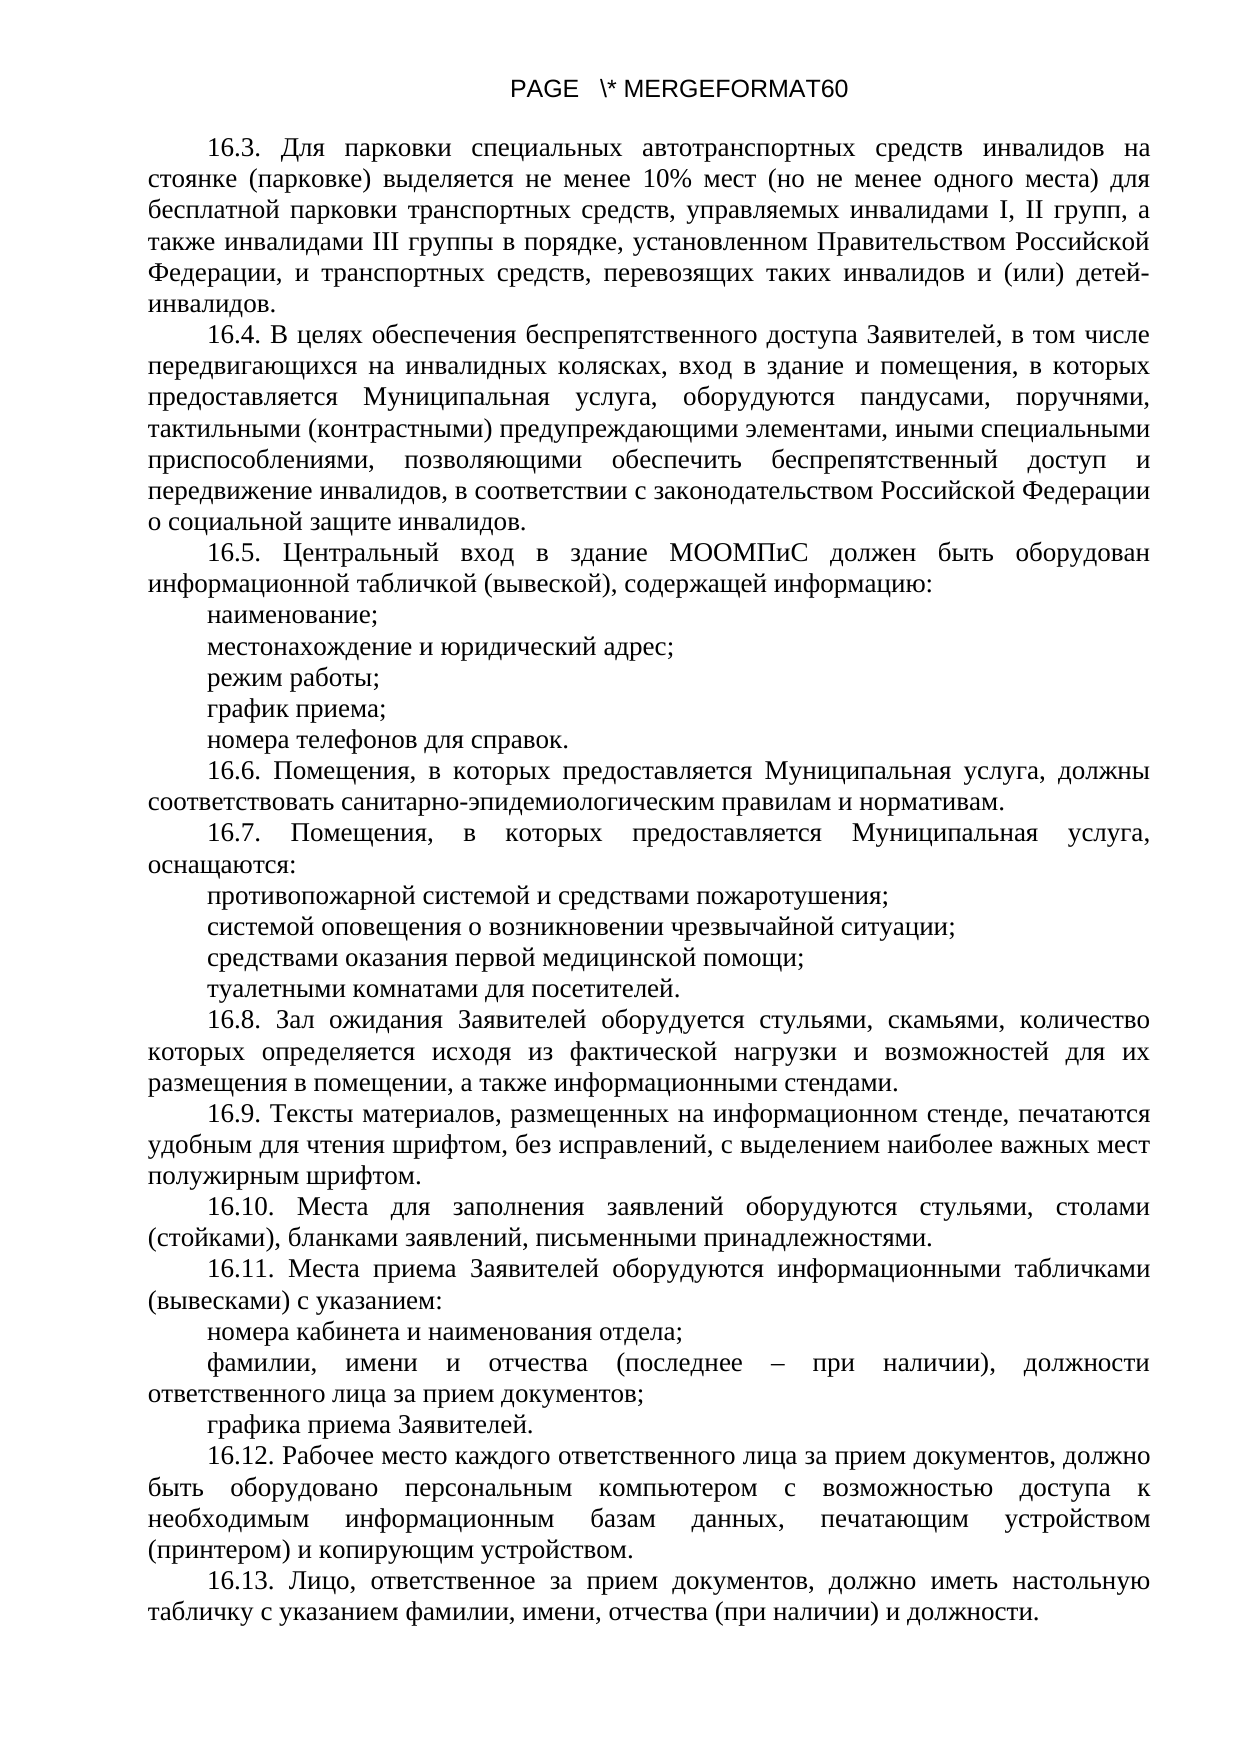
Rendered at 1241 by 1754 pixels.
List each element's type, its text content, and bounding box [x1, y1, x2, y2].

text туалетными комнатами для посетителей. [148, 972, 1152, 1003]
text 16.10. Места для заполнения заявлений оборудуются стульями, столами (стойками), бланками заявлений, письменными принадлежностями. [148, 1190, 1152, 1253]
text номера кабинета и наименования отдела; [148, 1315, 1152, 1346]
text графика приема Заявителей. [148, 1408, 1152, 1439]
text 16.3. Для парковки специальных автотранспортных средств инвалидов на стоянке (парковке) выделяется не менее 10% мест (но не менее одного места) для бесплатной парковки транспортных средств, управляемых инвалидами I, II групп, а также инвалидами III группы в порядке, установленном Правительством Российской Федерации, и транспортных средств, перевозящих таких инвалидов и (или) детей-инвалидов. [148, 131, 1152, 318]
text 16.4. В целях обеспечения беспрепятственного доступа Заявителей, в том числе передвигающихся на инвалидных колясках, вход в здание и помещения, в которых предоставляется Муниципальная услуга, оборудуются пандусами, поручнями, тактильными (контрастными) предупреждающими элементами, иными специальными приспособлениями, позволяющими обеспечить беспрепятственный доступ и передвижение инвалидов, в соответствии с законодательством Российской Федерации о социальной защите инвалидов. [148, 318, 1152, 536]
text 16.11. Места приема Заявителей оборудуются информационными табличками (вывесками) с указанием: [148, 1253, 1152, 1315]
text 16.13. Лицо, ответственное за прием документов, должно иметь настольную табличку с указанием фамилии, имени, отчества (при наличии) и должности. [148, 1564, 1152, 1626]
text график приема; [148, 692, 1152, 723]
text 16.6. Помещения, в которых предоставляется Муниципальная услуга, должны соответствовать санитарно-эпидемиологическим правилам и нормативам. [148, 754, 1152, 817]
text местонахождение и юридический адрес; [148, 630, 1152, 661]
text 16.9. Тексты материалов, размещенных на информационном стенде, печатаются удобным для чтения шрифтом, без исправлений, с выделением наиболее важных мест полужирным шрифтом. [148, 1097, 1152, 1190]
text системой оповещения о возникновении чрезвычайной ситуации; [148, 910, 1152, 941]
text фамилии, имени и отчества (последнее – при наличии), должности ответственного лица за прием документов; [148, 1346, 1152, 1408]
text 16.12. Рабочее место каждого ответственного лица за прием документов, должно быть оборудовано персональным компьютером с возможностью доступа к необходимым информационным базам данных, печатающим устройством (принтером) и копирующим устройством. [148, 1439, 1152, 1564]
text режим работы; [148, 661, 1152, 692]
text противопожарной системой и средствами пожаротушения; [148, 879, 1152, 910]
text 16.5. Центральный вход в здание МООМПиС должен быть оборудован информационной табличкой (вывеской), содержащей информацию: [148, 536, 1152, 598]
text 16.8. Зал ожидания Заявителей оборудуется стульями, скамьями, количество которых определяется исходя из фактической нагрузки и возможностей для их размещения в помещении, а также информационными стендами. [148, 1003, 1152, 1097]
text номера телефонов для справок. [148, 723, 1152, 754]
text средствами оказания первой медицинской помощи; [148, 941, 1152, 972]
text 16.7. Помещения, в которых предоставляется Муниципальная услуга, оснащаются: [148, 817, 1152, 879]
text наименование; [148, 598, 1152, 630]
